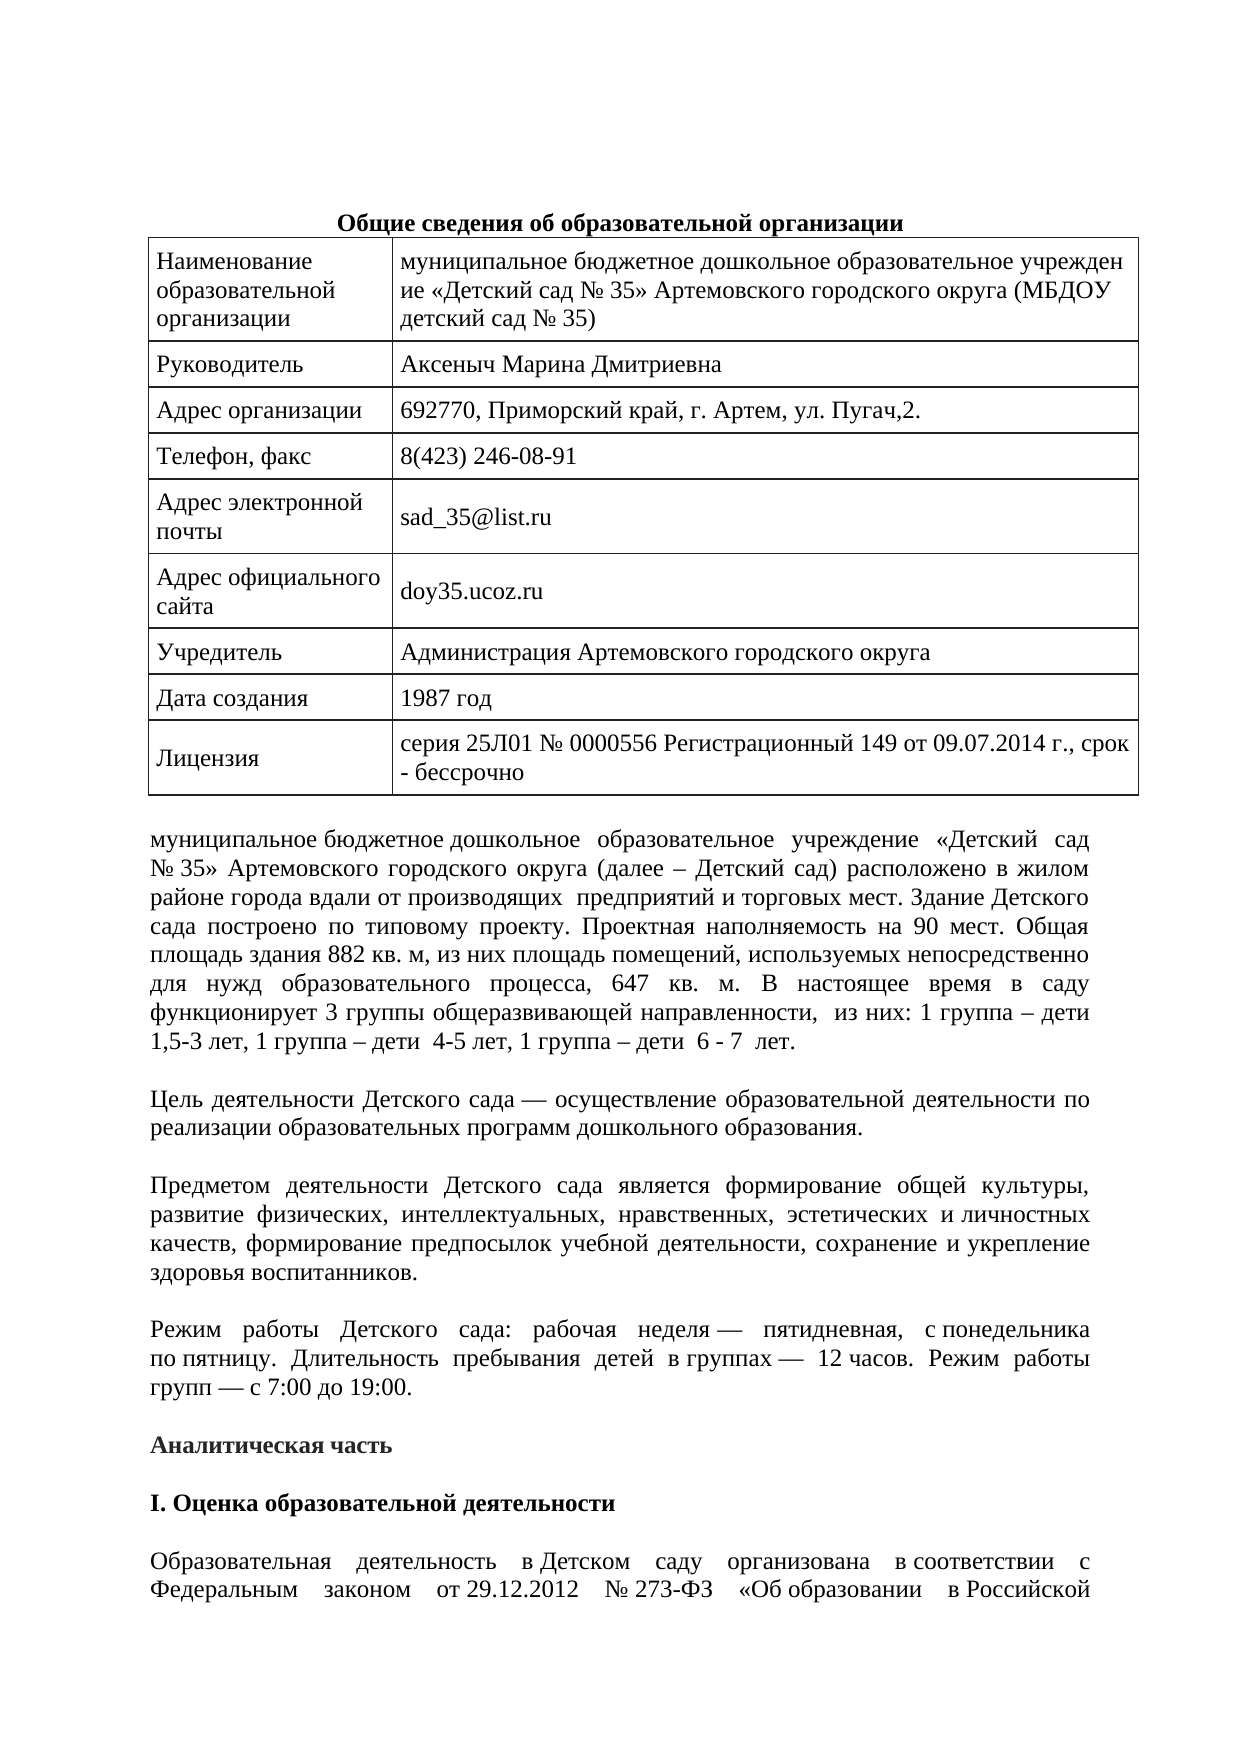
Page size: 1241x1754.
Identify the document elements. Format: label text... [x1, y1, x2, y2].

table_cell 692770, Приморский край, г. Артем, ул. Пугач,2. [393, 388, 1138, 432]
table_cell doy35.ucoz.ru [393, 554, 1138, 627]
table_cell Лицензия [149, 721, 392, 794]
table_cell 1987 год [393, 675, 1138, 719]
text I. Оценка образовательной деятельности [150, 1488, 1090, 1517]
text муниципальное бюджетное дошкольное образовательное учреждение «Детский сад № 35» Артемовского городского округа (далее – Детский сад) расположено в жилом районе города вдали от производящих предприятий и торговых мест. Здание Детского сада построено по типовому проекту. Проектная наполняемость на 90 мест. Общая площадь здания 882 кв. м, из них площадь помещений, используемых непосредственно для нужд образовательного процесса, 647 кв. м. В настоящее время в саду функционирует 3 группы общеразвивающей направленности, из них: 1 группа – дети 1,5-3 лет, 1 группа – дети 4-5 лет, 1 группа – дети 6 - 7 лет. [150, 824, 1090, 1054]
table_cell Руководитель [149, 342, 392, 386]
text Аналитическая часть [150, 1430, 1090, 1459]
table_cell Дата создания [149, 675, 392, 719]
text Цель деятельности Детского сада — осуществление образовательной деятельности по реализации образовательных программ дошкольного образования. [150, 1084, 1090, 1141]
table_cell Адрес организации [149, 388, 392, 432]
table_cell Учредитель [149, 629, 392, 673]
table_header муниципальное бюджетное дошкольное образовательное учреждение «Детский сад № 35» Артемовского городского округа (МБДОУ детский сад № 35) [393, 238, 1138, 340]
table_cell sad_35@list.ru [393, 480, 1138, 553]
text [150, 1546, 1090, 1603]
table_cell Аксеныч Марина Дмитриевна [393, 342, 1138, 386]
table_cell Телефон, факс [149, 434, 392, 478]
table_header Наименование образовательной организации [149, 238, 392, 340]
table_cell Адрес официального сайта [149, 554, 392, 627]
table_cell серия 25Л01 № 0000556 Регистрационный 149 от 09.07.2014 г., срок - бессрочно [393, 721, 1138, 794]
table_cell Адрес электронной почты [149, 480, 392, 553]
text Режим работы Детского сада: рабочая неделя — пятидневная, с понедельника по пятницу. Длительность пребывания детей в группах — 12 часов. Режим работы групп — с 7:00 до 19:00. [150, 1314, 1090, 1401]
text Общие сведения об образовательной организации [150, 208, 1090, 237]
table_cell 8(423) 246-08-91 [393, 434, 1138, 478]
text Предметом деятельности Детского сада является формирование общей культуры, развитие физических, интеллектуальных, нравственных, эстетических и личностных качеств, формирование предпосылок учебной деятельности, сохранение и укрепление здоровья воспитанников. [150, 1170, 1090, 1285]
table_cell Администрация Артемовского городского округа [393, 629, 1138, 673]
